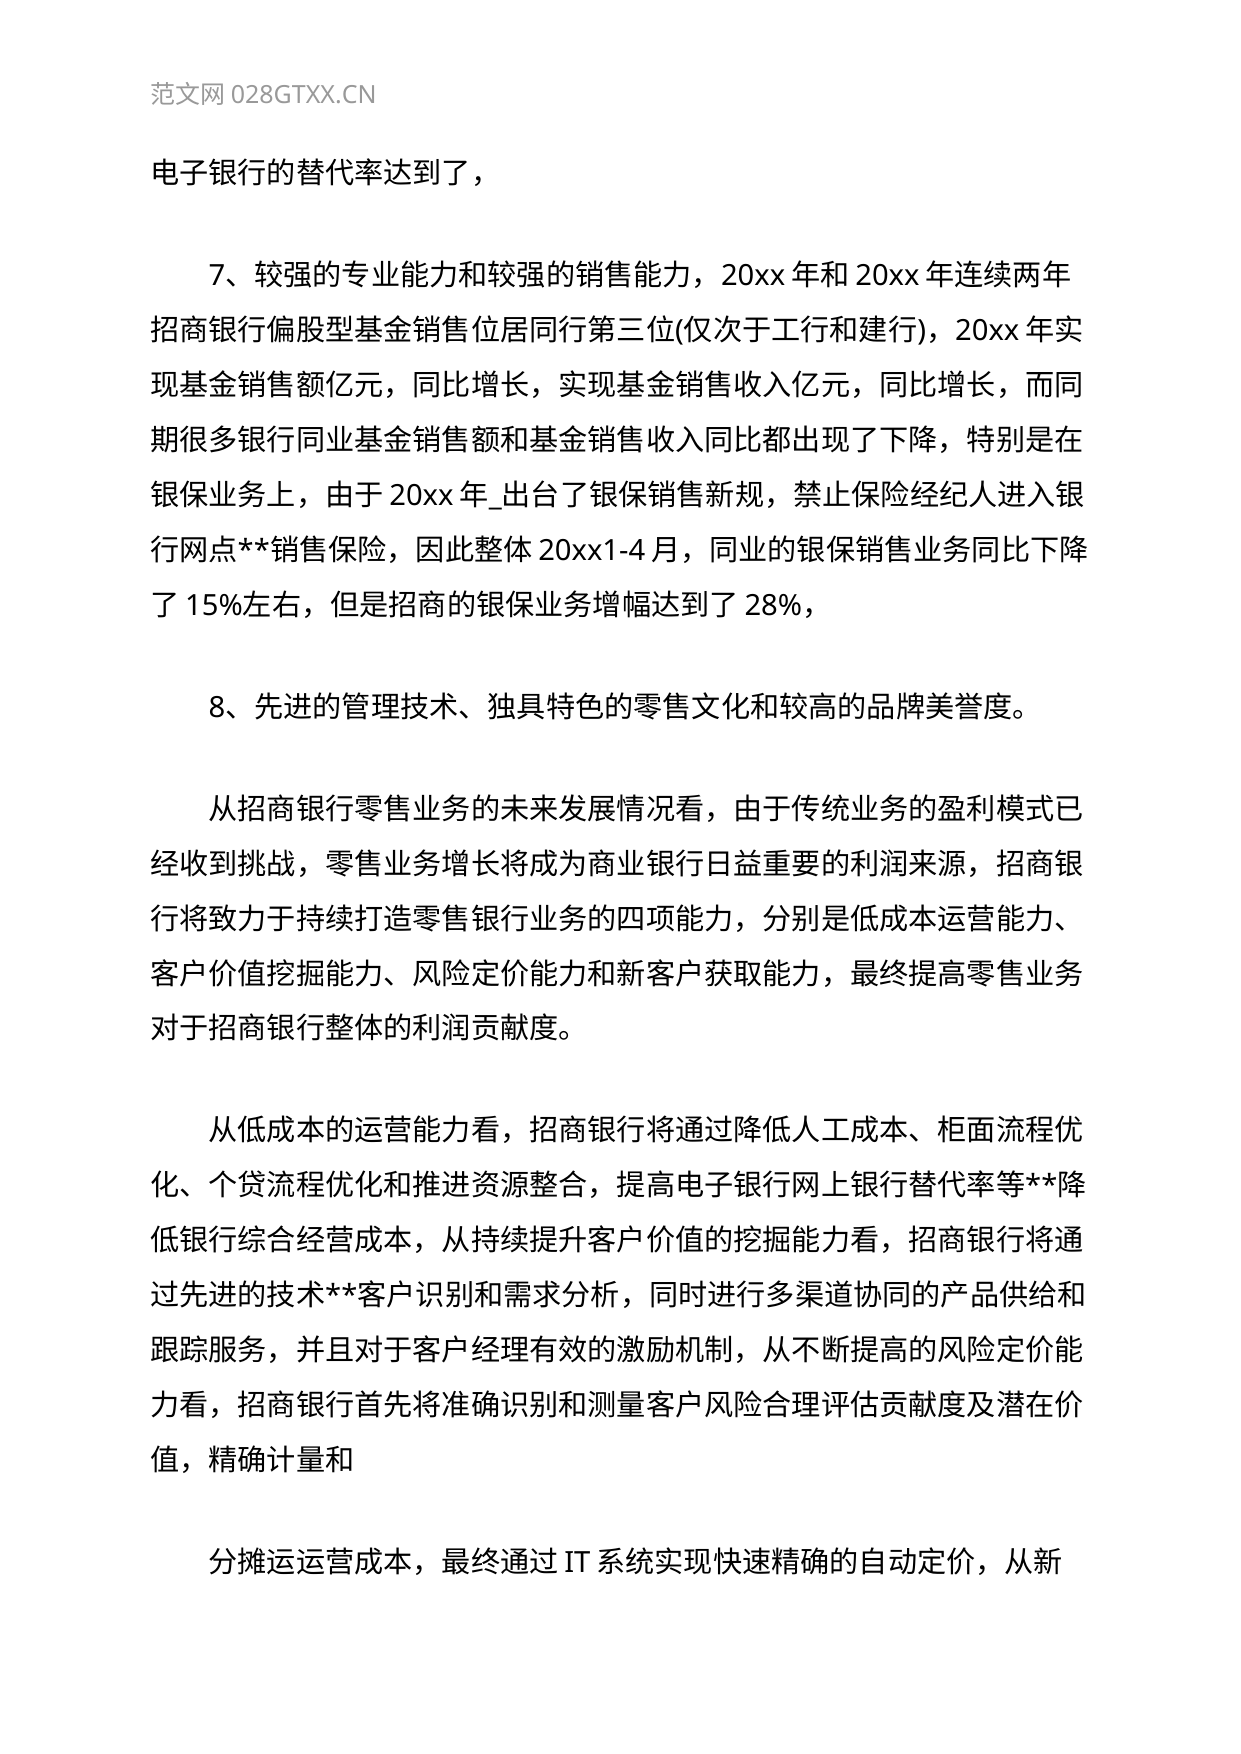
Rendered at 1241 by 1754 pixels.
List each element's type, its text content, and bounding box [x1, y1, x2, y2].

text 从招商银行零售业务的未来发展情况看，由于传统业务的盈利模式已经收到挑战，零售业务增长将成为商业银行日益重要的利润来源，招商银行将致力于持续打造零售银行业务的四项能力，分别是低成本运营能力、客户价值挖掘能力、风险定价能力和新客户获取能力，最终提高零售业务对于招商银行整体的利润贡献度。 [150, 786, 1090, 1047]
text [150, 150, 1090, 192]
text 从低成本的运营能力看，招商银行将通过降低人工成本、柜面流程优化、个贷流程优化和推进资源整合，提高电子银行网上银行替代率等**降低银行综合经营成本，从持续提升客户价值的挖掘能力看，招商银行将通过先进的技术**客户识别和需求分析，同时进行多渠道协同的产品供给和跟踪服务，并且对于客户经理有效的激励机制，从不断提高的风险定价能力看，招商银行首先将准确识别和测量客户风险合理评估贡献度及潜在价值，精确计量和 [150, 1107, 1090, 1479]
text 8、先进的管理技术、独具特色的零售文化和较高的品牌美誉度。 [150, 683, 1090, 726]
text 7、较强的专业能力和较强的销售能力，20xx年和20xx年连续两年招商银行偏股型基金销售位居同行第三位(仅次于工行和建行)，20xx年实现基金销售额亿元，同比增长，实现基金销售收入亿元，同比增长，而同期很多银行同业基金销售额和基金销售收入同比都出现了下降，特别是在银保业务上，由于20xx年_出台了银保销售新规，禁止保险经纪人进入银行网点**销售保险，因此整体20xx1-4月，同业的银保销售业务同比下降了15%左右，但是招商的银保业务增幅达到了28%， [150, 252, 1090, 624]
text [150, 1538, 1090, 1581]
